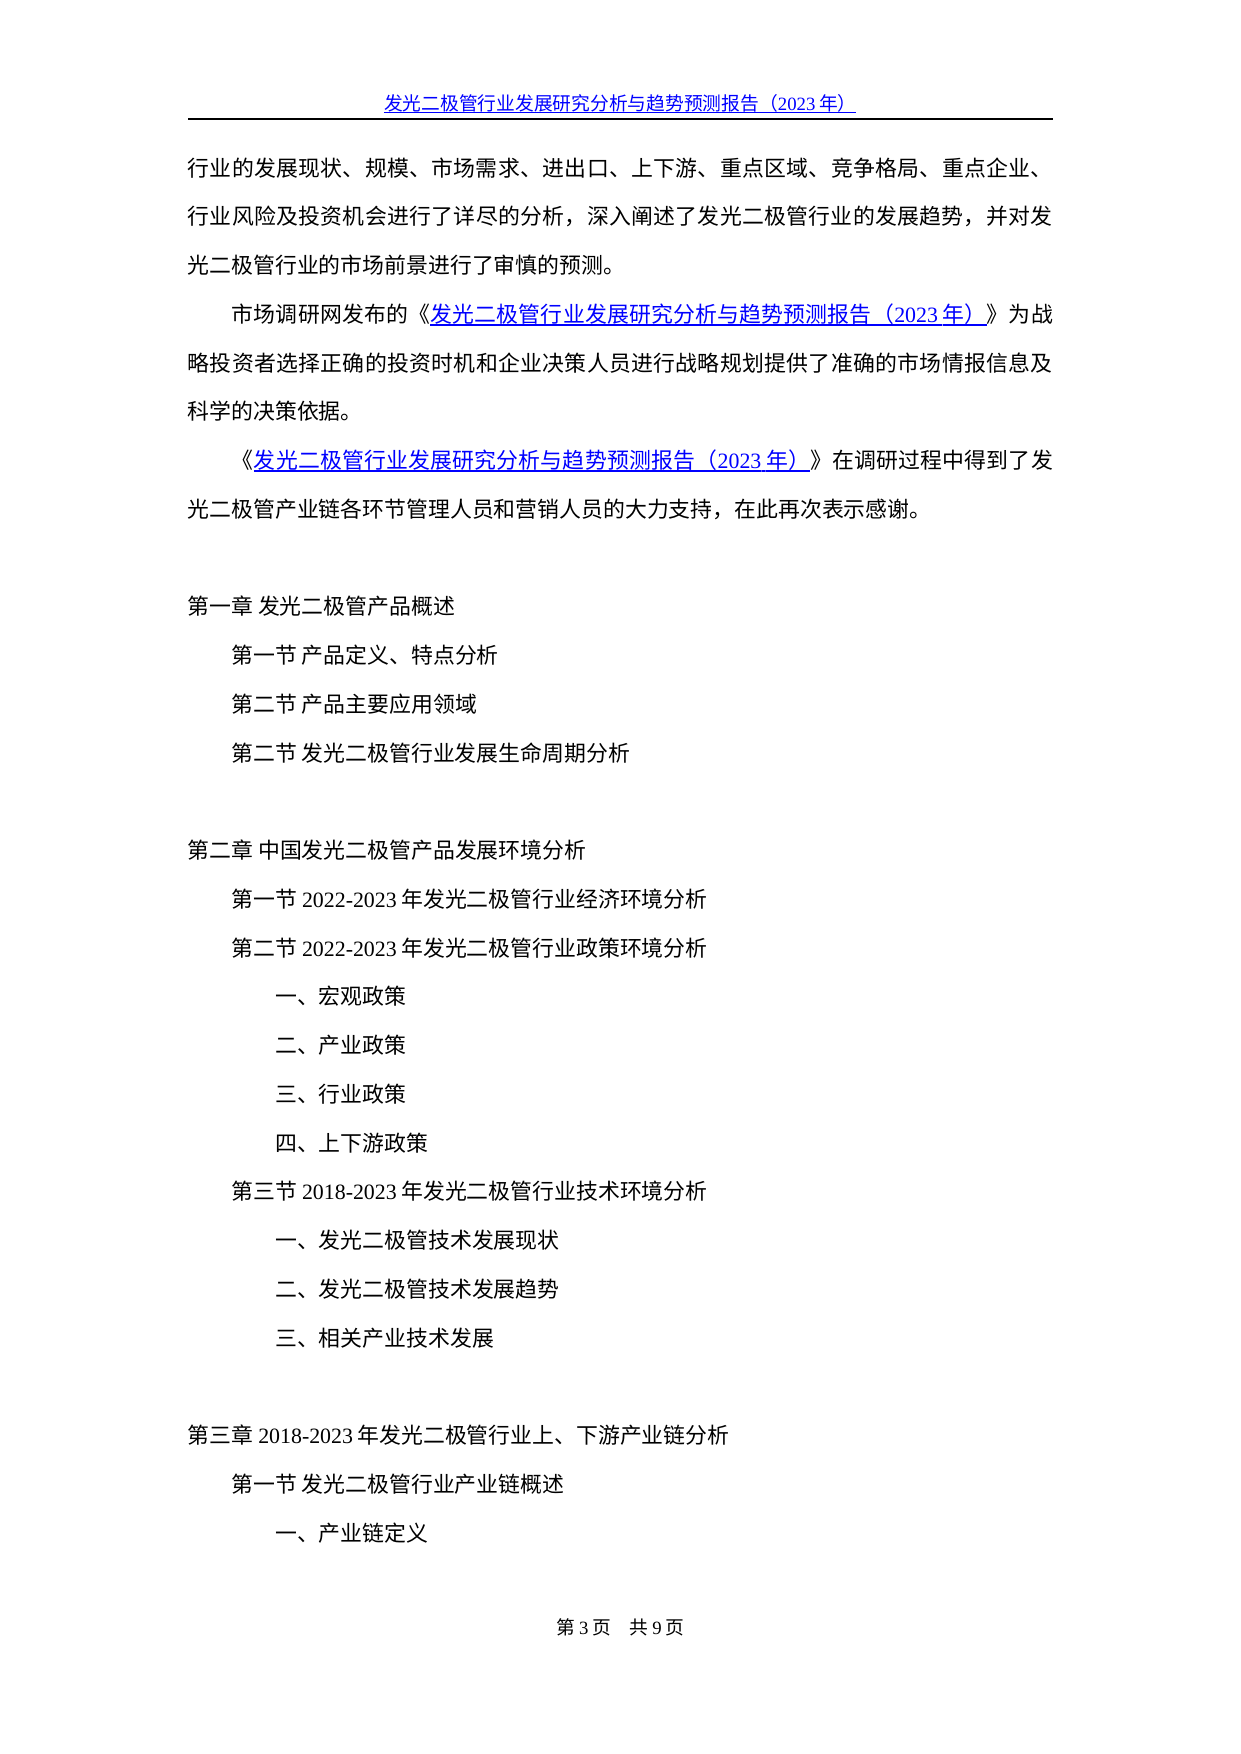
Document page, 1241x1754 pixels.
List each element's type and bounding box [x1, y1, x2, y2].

text [187, 150, 1053, 1548]
